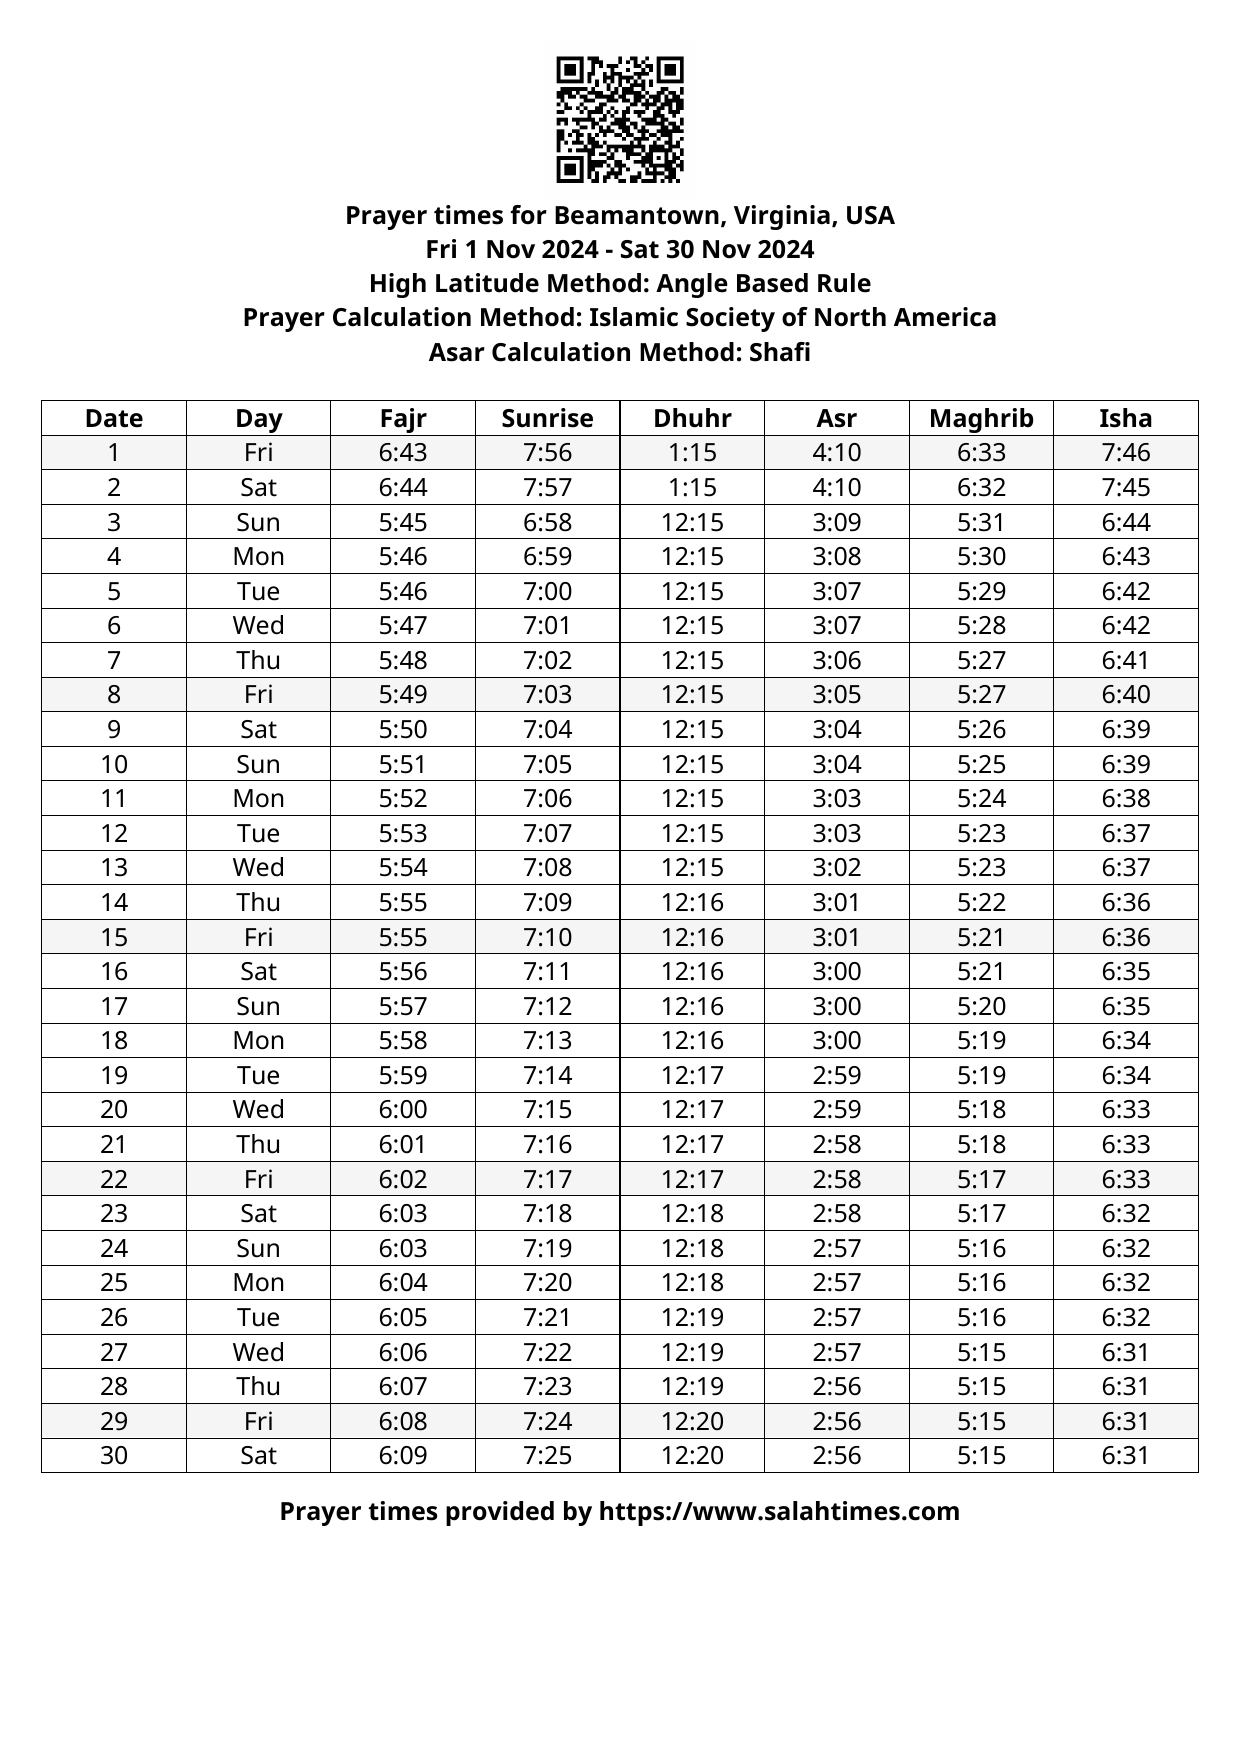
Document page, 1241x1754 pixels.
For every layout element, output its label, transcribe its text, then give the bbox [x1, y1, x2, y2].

table_cell 6:58 [476, 505, 619, 538]
table_cell 5:30 [910, 539, 1053, 573]
table_cell 7:15 [476, 1093, 619, 1126]
table_cell 5:16 [910, 1266, 1053, 1299]
table_cell Wed [187, 609, 330, 642]
table_cell 26 [42, 1300, 186, 1334]
table_cell 7:01 [476, 609, 619, 642]
table_cell 2:57 [765, 1266, 909, 1299]
table_cell 7:24 [476, 1404, 619, 1437]
table_cell 12 [42, 816, 186, 849]
table_cell 6:32 [1054, 1231, 1198, 1264]
table_cell 12:15 [621, 678, 764, 711]
table_cell 6:39 [1054, 747, 1198, 780]
table_cell Mon [187, 1024, 330, 1057]
table_cell 5:22 [910, 885, 1053, 919]
table_cell 2:58 [765, 1162, 909, 1195]
table_cell Wed [187, 1335, 330, 1368]
table_cell 6:31 [1054, 1439, 1198, 1472]
table_cell 5:59 [331, 1058, 475, 1092]
table_cell 24 [42, 1231, 186, 1264]
table_cell 6:36 [1054, 885, 1198, 919]
table_cell 6:37 [1054, 851, 1198, 884]
table_cell Sat [187, 712, 330, 746]
table_cell 11 [42, 781, 186, 815]
table_cell 7:16 [476, 1127, 619, 1161]
table_header Isha [1054, 401, 1198, 434]
table_cell 8 [42, 678, 186, 711]
table_cell 2 [42, 470, 186, 504]
table_cell 6:09 [331, 1439, 475, 1472]
table_header Date [42, 401, 186, 434]
table_cell Fri [187, 1404, 330, 1437]
picture [542, 41, 699, 198]
table_cell 5:20 [910, 989, 1053, 1022]
table_cell 2:58 [765, 1127, 909, 1161]
table_cell 17 [42, 989, 186, 1022]
table_cell 7:08 [476, 851, 619, 884]
table_cell 5:15 [910, 1335, 1053, 1368]
table_cell 12:20 [621, 1404, 764, 1437]
table_cell 5:45 [331, 505, 475, 538]
table_cell 12:20 [621, 1439, 764, 1472]
table_cell 7:05 [476, 747, 619, 780]
table_cell 6:01 [331, 1127, 475, 1161]
table_cell 6:00 [331, 1093, 475, 1126]
table_cell 7:09 [476, 885, 619, 919]
table_cell 7:17 [476, 1162, 619, 1195]
table_cell 6:37 [1054, 816, 1198, 849]
table_cell 15 [42, 920, 186, 953]
table_cell 5:48 [331, 643, 475, 677]
table_cell Fri [187, 678, 330, 711]
table_cell 5:58 [331, 1024, 475, 1057]
table_cell Tue [187, 1300, 330, 1334]
table_cell 7:23 [476, 1369, 619, 1403]
table_cell 6:03 [331, 1196, 475, 1230]
table_cell Thu [187, 885, 330, 919]
table_cell 13 [42, 851, 186, 884]
table_cell 3:01 [765, 920, 909, 953]
table_cell 2:57 [765, 1335, 909, 1368]
table_cell 12:15 [621, 781, 764, 815]
table_cell 5:49 [331, 678, 475, 711]
table_header Sunrise [476, 401, 619, 434]
table_cell 28 [42, 1369, 186, 1403]
table_cell 7:45 [1054, 470, 1198, 504]
table_cell 7:22 [476, 1335, 619, 1368]
table_cell 7:12 [476, 989, 619, 1022]
table_cell 5 [42, 574, 186, 607]
table_cell 1:15 [621, 470, 764, 504]
table_cell 7:19 [476, 1231, 619, 1264]
table_cell 7:21 [476, 1300, 619, 1334]
table_cell 21 [42, 1127, 186, 1161]
table_cell 6:42 [1054, 574, 1198, 607]
table_cell 10 [42, 747, 186, 780]
table_cell Mon [187, 539, 330, 573]
table_cell 2:58 [765, 1196, 909, 1230]
table_cell 3:07 [765, 609, 909, 642]
table_cell 4:10 [765, 436, 909, 469]
table_cell 30 [42, 1439, 186, 1472]
table_cell 4 [42, 539, 186, 573]
table_cell 3:04 [765, 712, 909, 746]
table_cell 5:18 [910, 1093, 1053, 1126]
table_cell 3:02 [765, 851, 909, 884]
table_cell 6:42 [1054, 609, 1198, 642]
table_cell 6:36 [1054, 920, 1198, 953]
table_cell 6:31 [1054, 1335, 1198, 1368]
table_cell 7:03 [476, 678, 619, 711]
table_cell 5:21 [910, 920, 1053, 953]
table_cell 12:16 [621, 1024, 764, 1057]
table_cell 5:46 [331, 574, 475, 607]
table_cell 2:59 [765, 1093, 909, 1126]
table_cell 12:15 [621, 505, 764, 538]
table_cell 6:33 [1054, 1162, 1198, 1195]
table_cell 6 [42, 609, 186, 642]
table_cell 5:55 [331, 920, 475, 953]
table_cell 6:32 [910, 470, 1053, 504]
table_cell 6:31 [1054, 1369, 1198, 1403]
table_cell 7:57 [476, 470, 619, 504]
table_cell Tue [187, 1058, 330, 1092]
table_cell Thu [187, 1369, 330, 1403]
table_cell Sun [187, 747, 330, 780]
table_cell 7:00 [476, 574, 619, 607]
table_cell 12:16 [621, 920, 764, 953]
table_cell 5:25 [910, 747, 1053, 780]
table_cell 12:19 [621, 1300, 764, 1334]
table_cell 7:06 [476, 781, 619, 815]
table_cell 5:18 [910, 1127, 1053, 1161]
table_cell 3:00 [765, 989, 909, 1022]
table_cell 6:40 [1054, 678, 1198, 711]
table_cell 25 [42, 1266, 186, 1299]
table_cell 3:00 [765, 954, 909, 988]
table_cell 7:13 [476, 1024, 619, 1057]
table_cell 7:07 [476, 816, 619, 849]
table_cell 5:27 [910, 678, 1053, 711]
table_cell 6:43 [1054, 539, 1198, 573]
table_cell 6:08 [331, 1404, 475, 1437]
table_cell 12:17 [621, 1093, 764, 1126]
table_cell 6:39 [1054, 712, 1198, 746]
table_cell 5:21 [910, 954, 1053, 988]
table_cell 12:15 [621, 747, 764, 780]
table_cell 7:18 [476, 1196, 619, 1230]
table_cell 6:33 [1054, 1127, 1198, 1161]
table_cell 3:03 [765, 781, 909, 815]
table_cell 12:18 [621, 1196, 764, 1230]
table_cell 12:16 [621, 989, 764, 1022]
table_cell Mon [187, 781, 330, 815]
table_cell 6:59 [476, 539, 619, 573]
table_cell 6:03 [331, 1231, 475, 1264]
table_cell Sun [187, 505, 330, 538]
table_cell 5:28 [910, 609, 1053, 642]
table_cell 5:47 [331, 609, 475, 642]
table_cell 6:41 [1054, 643, 1198, 677]
table_cell 7:14 [476, 1058, 619, 1092]
table_cell 12:15 [621, 643, 764, 677]
table_cell 3:05 [765, 678, 909, 711]
table_cell 5:15 [910, 1404, 1053, 1437]
table_cell Sun [187, 1231, 330, 1264]
table_cell 12:16 [621, 885, 764, 919]
table_cell 6:44 [331, 470, 475, 504]
table_cell 12:15 [621, 851, 764, 884]
table_cell 12:18 [621, 1231, 764, 1264]
table_cell 5:24 [910, 781, 1053, 815]
table_cell 12:15 [621, 816, 764, 849]
table_cell 7:02 [476, 643, 619, 677]
table_cell 4:10 [765, 470, 909, 504]
text Asar Calculation Method: Shafi [42, 334, 1198, 368]
table_cell 1:15 [621, 436, 764, 469]
table_cell 6:04 [331, 1266, 475, 1299]
table_cell 12:17 [621, 1058, 764, 1092]
table_cell 2:57 [765, 1300, 909, 1334]
table_cell 7:11 [476, 954, 619, 988]
table_cell Fri [187, 1162, 330, 1195]
table_cell Tue [187, 574, 330, 607]
text Fri 1 Nov 2024 - Sat 30 Nov 2024 [42, 232, 1198, 266]
table_cell 5:29 [910, 574, 1053, 607]
table_cell 12:19 [621, 1369, 764, 1403]
table_cell 5:15 [910, 1369, 1053, 1403]
table_cell 3:00 [765, 1024, 909, 1057]
table_cell 6:06 [331, 1335, 475, 1368]
table_cell 5:46 [331, 539, 475, 573]
table_header Asr [765, 401, 909, 434]
table_cell 5:15 [910, 1439, 1053, 1472]
table_cell 3 [42, 505, 186, 538]
table_cell 5:50 [331, 712, 475, 746]
table_cell Sat [187, 1196, 330, 1230]
table_cell 5:53 [331, 816, 475, 849]
table_cell Fri [187, 920, 330, 953]
table_cell 5:27 [910, 643, 1053, 677]
table_cell Tue [187, 816, 330, 849]
table_cell Thu [187, 1127, 330, 1161]
table_cell 5:17 [910, 1196, 1053, 1230]
table_cell 5:56 [331, 954, 475, 988]
table_cell 6:05 [331, 1300, 475, 1334]
table_cell 6:31 [1054, 1404, 1198, 1437]
table_cell 6:33 [1054, 1093, 1198, 1126]
table_cell 6:35 [1054, 954, 1198, 988]
table_cell 2:57 [765, 1231, 909, 1264]
table_cell 12:18 [621, 1266, 764, 1299]
table_cell 7:20 [476, 1266, 619, 1299]
text Prayer times provided by https://www.salahtimes.com [42, 1494, 1198, 1528]
table_cell 5:51 [331, 747, 475, 780]
table_cell 12:15 [621, 609, 764, 642]
table_cell 5:55 [331, 885, 475, 919]
table_cell 3:01 [765, 885, 909, 919]
table_cell 6:07 [331, 1369, 475, 1403]
table_cell 23 [42, 1196, 186, 1230]
table_cell 6:32 [1054, 1196, 1198, 1230]
table_cell 7:04 [476, 712, 619, 746]
table_cell 14 [42, 885, 186, 919]
table_cell 3:04 [765, 747, 909, 780]
table_cell 3:06 [765, 643, 909, 677]
table_cell 2:56 [765, 1369, 909, 1403]
table_cell 12:19 [621, 1335, 764, 1368]
table_cell 5:26 [910, 712, 1053, 746]
table_cell 6:44 [1054, 505, 1198, 538]
table_cell 2:56 [765, 1439, 909, 1472]
table_cell 5:57 [331, 989, 475, 1022]
text High Latitude Method: Angle Based Rule [42, 266, 1198, 300]
table_header Day [187, 401, 330, 434]
table_cell 27 [42, 1335, 186, 1368]
table_cell 29 [42, 1404, 186, 1437]
table_header Maghrib [910, 401, 1053, 434]
table_cell 1 [42, 436, 186, 469]
table_cell Wed [187, 1093, 330, 1126]
table_cell 5:16 [910, 1231, 1053, 1264]
table_cell 12:15 [621, 712, 764, 746]
table_cell 6:02 [331, 1162, 475, 1195]
table_cell 7:10 [476, 920, 619, 953]
table_cell 2:56 [765, 1404, 909, 1437]
table_cell 6:33 [910, 436, 1053, 469]
table_header Fajr [331, 401, 475, 434]
table_cell 3:03 [765, 816, 909, 849]
table_cell 3:07 [765, 574, 909, 607]
table_cell 5:19 [910, 1024, 1053, 1057]
table_cell 6:38 [1054, 781, 1198, 815]
table_cell 5:52 [331, 781, 475, 815]
table_cell 7:25 [476, 1439, 619, 1472]
table_cell 12:17 [621, 1127, 764, 1161]
table_cell 12:17 [621, 1162, 764, 1195]
table_cell 5:31 [910, 505, 1053, 538]
table_cell 12:16 [621, 954, 764, 988]
table_cell 19 [42, 1058, 186, 1092]
text Prayer Calculation Method: Islamic Society of North America [42, 300, 1198, 334]
table_cell 20 [42, 1093, 186, 1126]
table_cell Sat [187, 470, 330, 504]
table_header Dhuhr [621, 401, 764, 434]
table_cell 18 [42, 1024, 186, 1057]
table_cell 5:17 [910, 1162, 1053, 1195]
table_cell Fri [187, 436, 330, 469]
table_cell 22 [42, 1162, 186, 1195]
table_cell 16 [42, 954, 186, 988]
table_cell 5:16 [910, 1300, 1053, 1334]
table_cell 6:35 [1054, 989, 1198, 1022]
table_cell Sat [187, 954, 330, 988]
table_cell 5:23 [910, 816, 1053, 849]
table_cell Sat [187, 1439, 330, 1472]
table_cell 12:15 [621, 539, 764, 573]
table_cell Mon [187, 1266, 330, 1299]
table_cell Thu [187, 643, 330, 677]
table_cell 5:23 [910, 851, 1053, 884]
table_cell 3:09 [765, 505, 909, 538]
table_cell 6:32 [1054, 1300, 1198, 1334]
table_cell 7:46 [1054, 436, 1198, 469]
table_cell 5:54 [331, 851, 475, 884]
table_cell 7 [42, 643, 186, 677]
table_cell 7:56 [476, 436, 619, 469]
table_cell 6:34 [1054, 1024, 1198, 1057]
table_cell Sun [187, 989, 330, 1022]
text Prayer times for Beamantown, Virginia, USA [42, 198, 1198, 232]
table_cell 9 [42, 712, 186, 746]
table_cell 5:19 [910, 1058, 1053, 1092]
table_cell 2:59 [765, 1058, 909, 1092]
table_cell 6:34 [1054, 1058, 1198, 1092]
table_cell 6:32 [1054, 1266, 1198, 1299]
table_cell 3:08 [765, 539, 909, 573]
table_cell Wed [187, 851, 330, 884]
table_cell 12:15 [621, 574, 764, 607]
table_cell 6:43 [331, 436, 475, 469]
